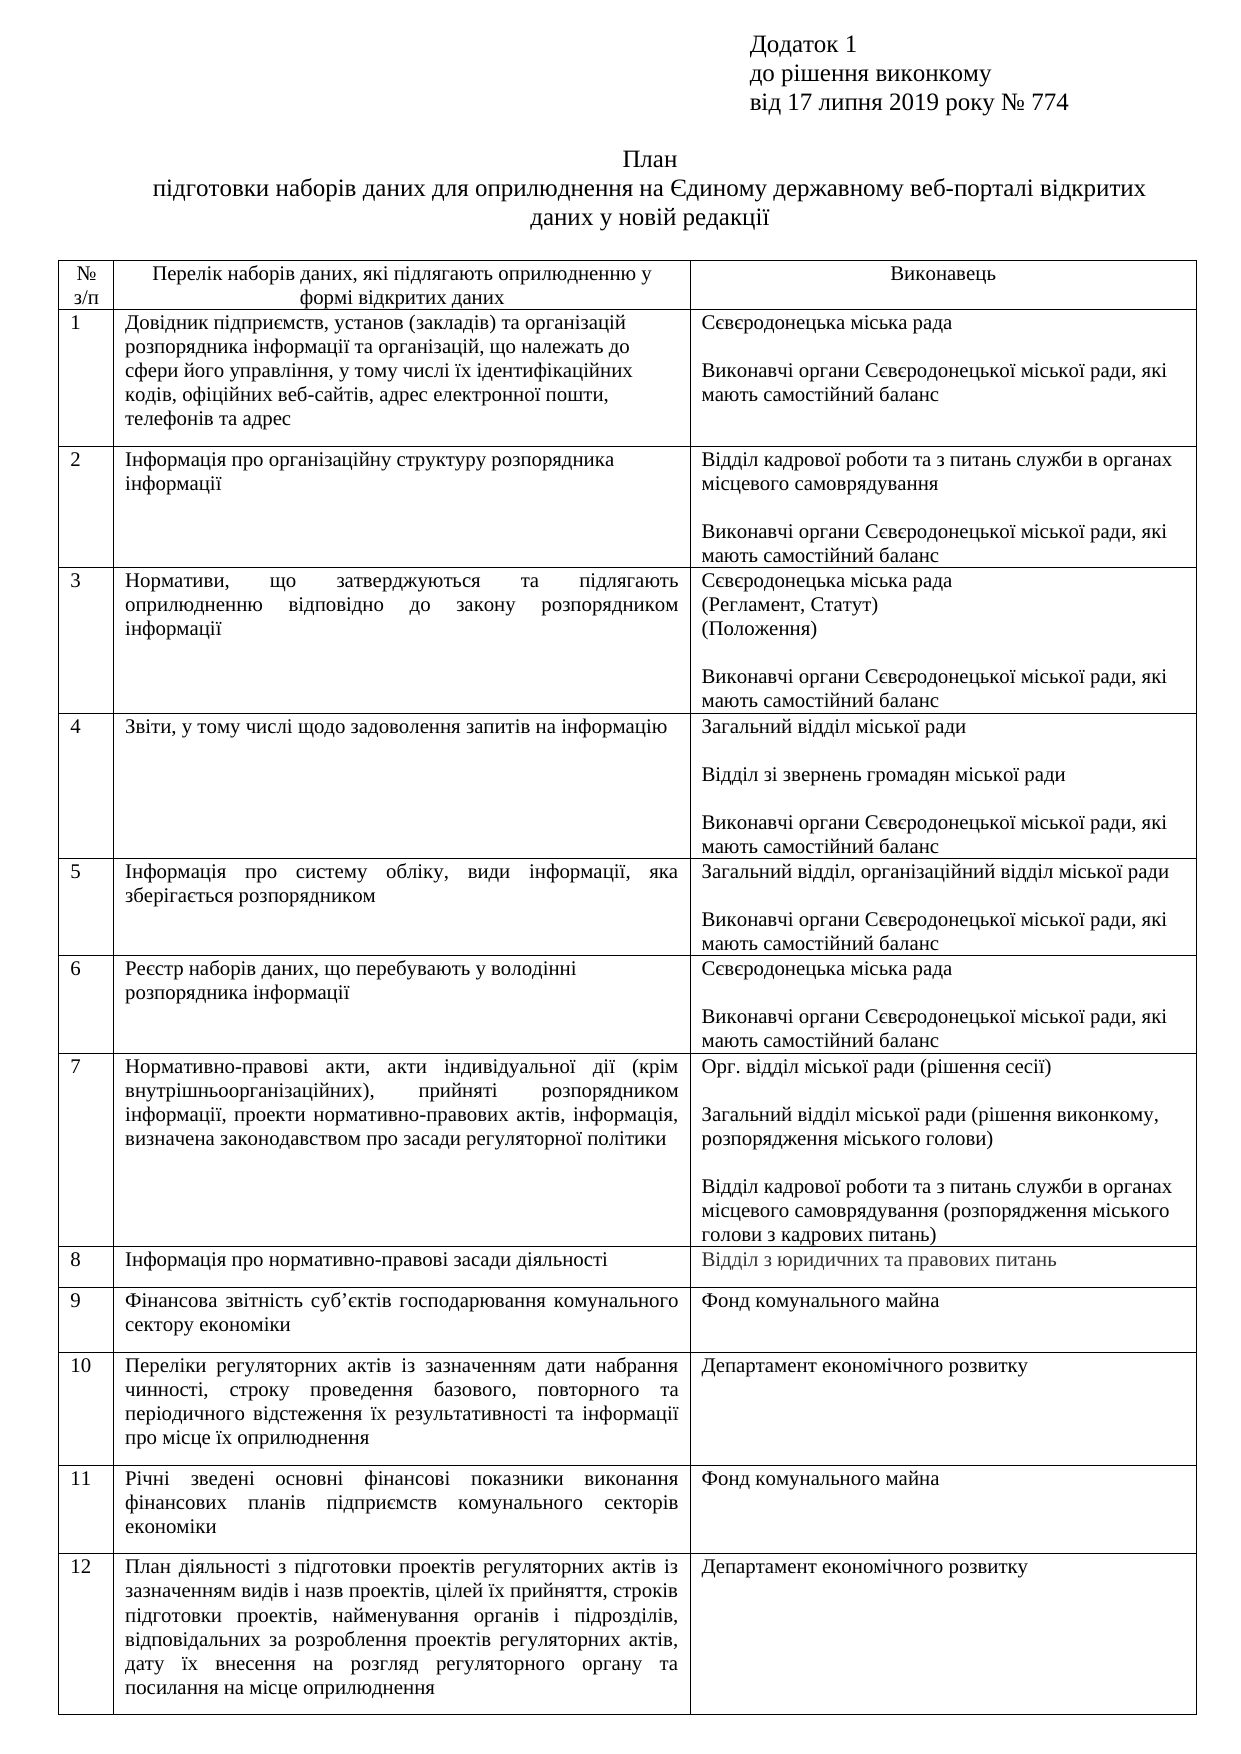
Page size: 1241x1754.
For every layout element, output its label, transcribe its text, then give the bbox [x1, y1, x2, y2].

table_cell Відділ з юридичних та правових питань [691, 1247, 1196, 1287]
table_cell 7 [59, 1054, 113, 1246]
table_cell Переліки регуляторних актів із зазначенням дати набрання чинності, строку проведення базового, повторного та періодичного відстеження їх результативності та інформації про місце їх оприлюднення [114, 1353, 690, 1464]
table_cell Фінансова звітність суб’єктів господарювання комунального сектору економіки [114, 1288, 690, 1352]
table_cell 10 [59, 1353, 113, 1464]
table_cell Реєстр наборів даних, що перебувають у володінні розпорядника інформації [114, 956, 690, 1052]
table_cell Орг. відділ міської ради (рішення сесії) Загальний відділ міської ради (рішення виконкому, розпорядження міського голови) Відділ кадрової роботи та з питань служби в органах місцевого самоврядування (розпорядження міського голови з кадрових питань) [691, 1054, 1196, 1246]
table_cell Інформація про систему обліку, види інформації, яка зберігається розпорядником [114, 859, 690, 955]
table_cell Департамент економічного розвитку [691, 1353, 1196, 1464]
table_cell Сєвєродонецька міська рада Виконавчі органи Сєвєродонецької міської ради, які мають самостійний баланс [691, 310, 1196, 446]
table_cell Звіти, у тому числі щодо задоволення запитів на інформацію [114, 714, 690, 858]
table_cell 11 [59, 1466, 113, 1553]
table_cell 12 [59, 1554, 113, 1714]
table_header № з/п [59, 261, 113, 309]
table_header Перелік наборів даних, які підлягають оприлюдненню у формі відкритих даних [114, 261, 690, 309]
table_cell Довідник підприємств, установ (закладів) та організацій розпорядника інформації та організацій, що належать до сфери його управління, у тому числі їх ідентифікаційних кодів, офіційних веб-сайтів, адрес електронної пошти, телефонів та адрес [114, 310, 690, 446]
table_cell 5 [59, 859, 113, 955]
table_cell Фонд комунального майна [691, 1288, 1196, 1352]
text План [148, 144, 1152, 173]
table_cell 4 [59, 714, 113, 858]
table_cell Сєвєродонецька міська рада (Регламент, Статут) (Положення) Виконавчі органи Сєвєродонецької міської ради, які мають самостійний баланс [691, 568, 1196, 712]
table_cell 8 [59, 1247, 113, 1287]
table_cell Нормативно-правові акти, акти індивідуальної дії (крім внутрішньоорганізаційних), прийняті розпорядником інформації, проекти нормативно-правових актів, інформація, визначена законодавством про засади регуляторної політики [114, 1054, 690, 1246]
table_cell Інформація про нормативно-правові засади діяльності [114, 1247, 690, 1287]
table_cell Відділ кадрової роботи та з питань служби в органах місцевого самоврядування Виконавчі органи Сєвєродонецької міської ради, які мають самостійний баланс [691, 447, 1196, 567]
text підготовки наборів даних для оприлюднення на Єдиному державному веб-порталі відкритих даних у новій редакції [148, 173, 1152, 231]
table_cell Департамент економічного розвитку [691, 1554, 1196, 1714]
table_cell Загальний відділ, організаційний відділ міської ради Виконавчі органи Сєвєродонецької міської ради, які мають самостійний баланс [691, 859, 1196, 955]
table_cell 6 [59, 956, 113, 1052]
table_cell Загальний відділ міської ради Відділ зі звернень громадян міської ради Виконавчі органи Сєвєродонецької міської ради, які мають самостійний баланс [691, 714, 1196, 858]
table_cell 9 [59, 1288, 113, 1352]
table_header Додаток 1 до рішення виконкому від 17 липня 2019 року № 774 [738, 30, 1122, 144]
table_cell 3 [59, 568, 113, 712]
table_cell Фонд комунального майна [691, 1466, 1196, 1553]
table_cell Річні зведені основні фінансові показники виконання фінансових планів підприємств комунального секторів економіки [114, 1466, 690, 1553]
table_cell План діяльності з підготовки проектів регуляторних актів із зазначенням видів і назв проектів, цілей їх прийняття, строків підготовки проектів, найменування органів і підрозділів, відповідальних за розроблення проектів регуляторних актів, дату їх внесення на розгляд регуляторного органу та посилання на місце оприлюднення [114, 1554, 690, 1714]
table_cell Інформація про організаційну структуру розпорядника інформації [114, 447, 690, 567]
table_cell Нормативи, що затверджуються та підлягають оприлюдненню відповідно до закону розпорядником інформації [114, 568, 690, 712]
table_header Виконавець [691, 261, 1196, 309]
table_cell 1 [59, 310, 113, 446]
table_cell Сєвєродонецька міська рада Виконавчі органи Сєвєродонецької міської ради, які мають самостійний баланс [691, 956, 1196, 1052]
table_cell 2 [59, 447, 113, 567]
